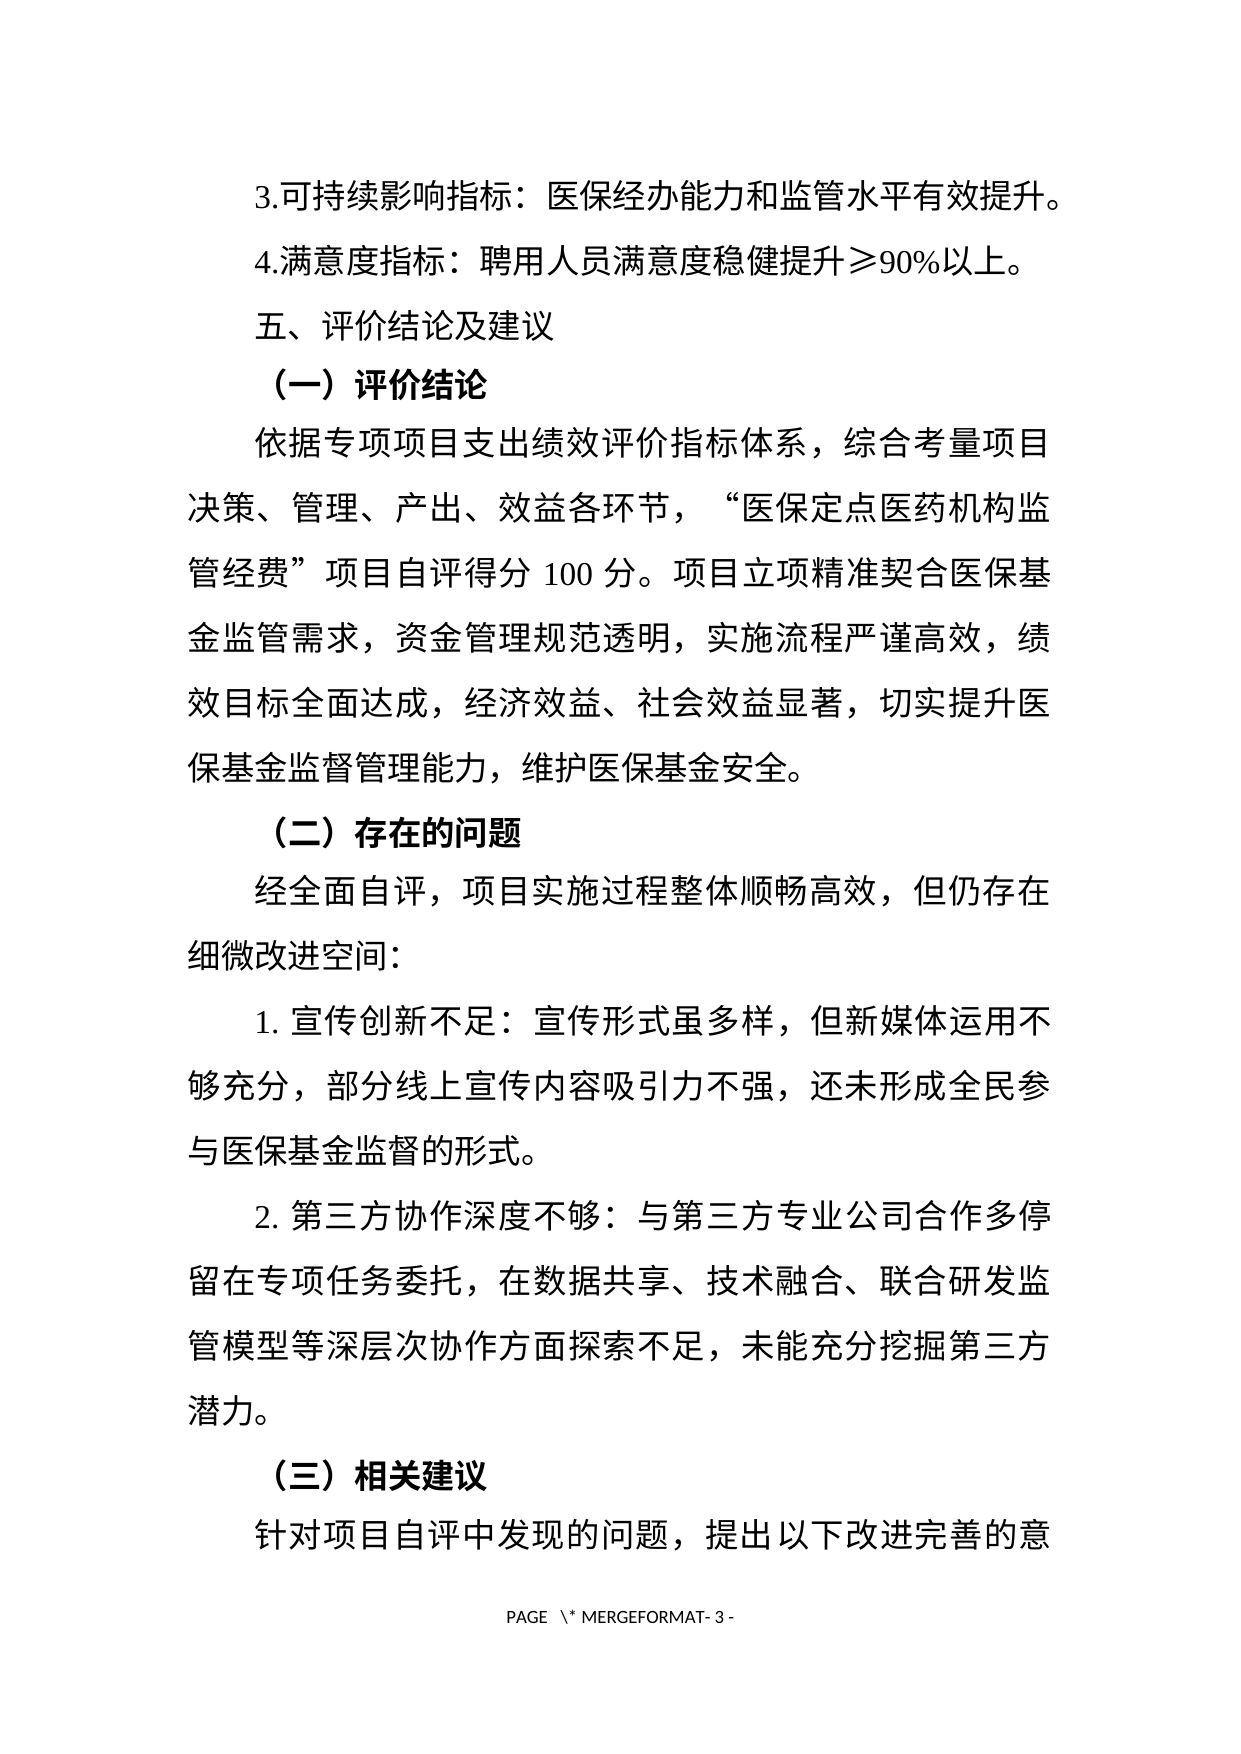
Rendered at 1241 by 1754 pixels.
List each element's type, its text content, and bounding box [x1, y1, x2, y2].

text 1. 宣传创新不足：宣传形式虽多样，但新媒体运用不够充分，部分线上宣传内容吸引力不强，还未形成全民参与医保基金监督的形式。 [187, 987, 1053, 1182]
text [187, 1500, 1053, 1559]
text 依据专项项目支出绩效评价指标体系，综合考量项目决策、管理、产出、效益各环节，“医保定点医药机构监管经费”项目自评得分 100 分。项目立项精准契合医保基金监管需求，资金管理规范透明，实施流程严谨高效，绩效目标全面达成，经济效益、社会效益显著，切实提升医保基金监督管理能力，维护医保基金安全。 [187, 409, 1053, 799]
text 2. 第三方协作深度不够：与第三方专业公司合作多停留在专项任务委托，在数据共享、技术融合、联合研发监管模型等深层次协作方面探索不足，未能充分挖掘第三方潜力。 [187, 1182, 1053, 1442]
text 五、评价结论及建议 [187, 292, 1053, 350]
text 经全面自评，项目实施过程整体顺畅高效，但仍存在细微改进空间： [187, 857, 1053, 987]
text 3.可持续影响指标：医保经办能力和监管水平有效提升。 [187, 162, 1053, 227]
text 4.满意度指标：聘用人员满意度稳健提升≥90%以上。 [187, 227, 1053, 292]
text （一）评价结论 [187, 350, 1053, 409]
text （三）相关建议 [187, 1442, 1053, 1500]
text （二）存在的问题 [187, 799, 1053, 857]
